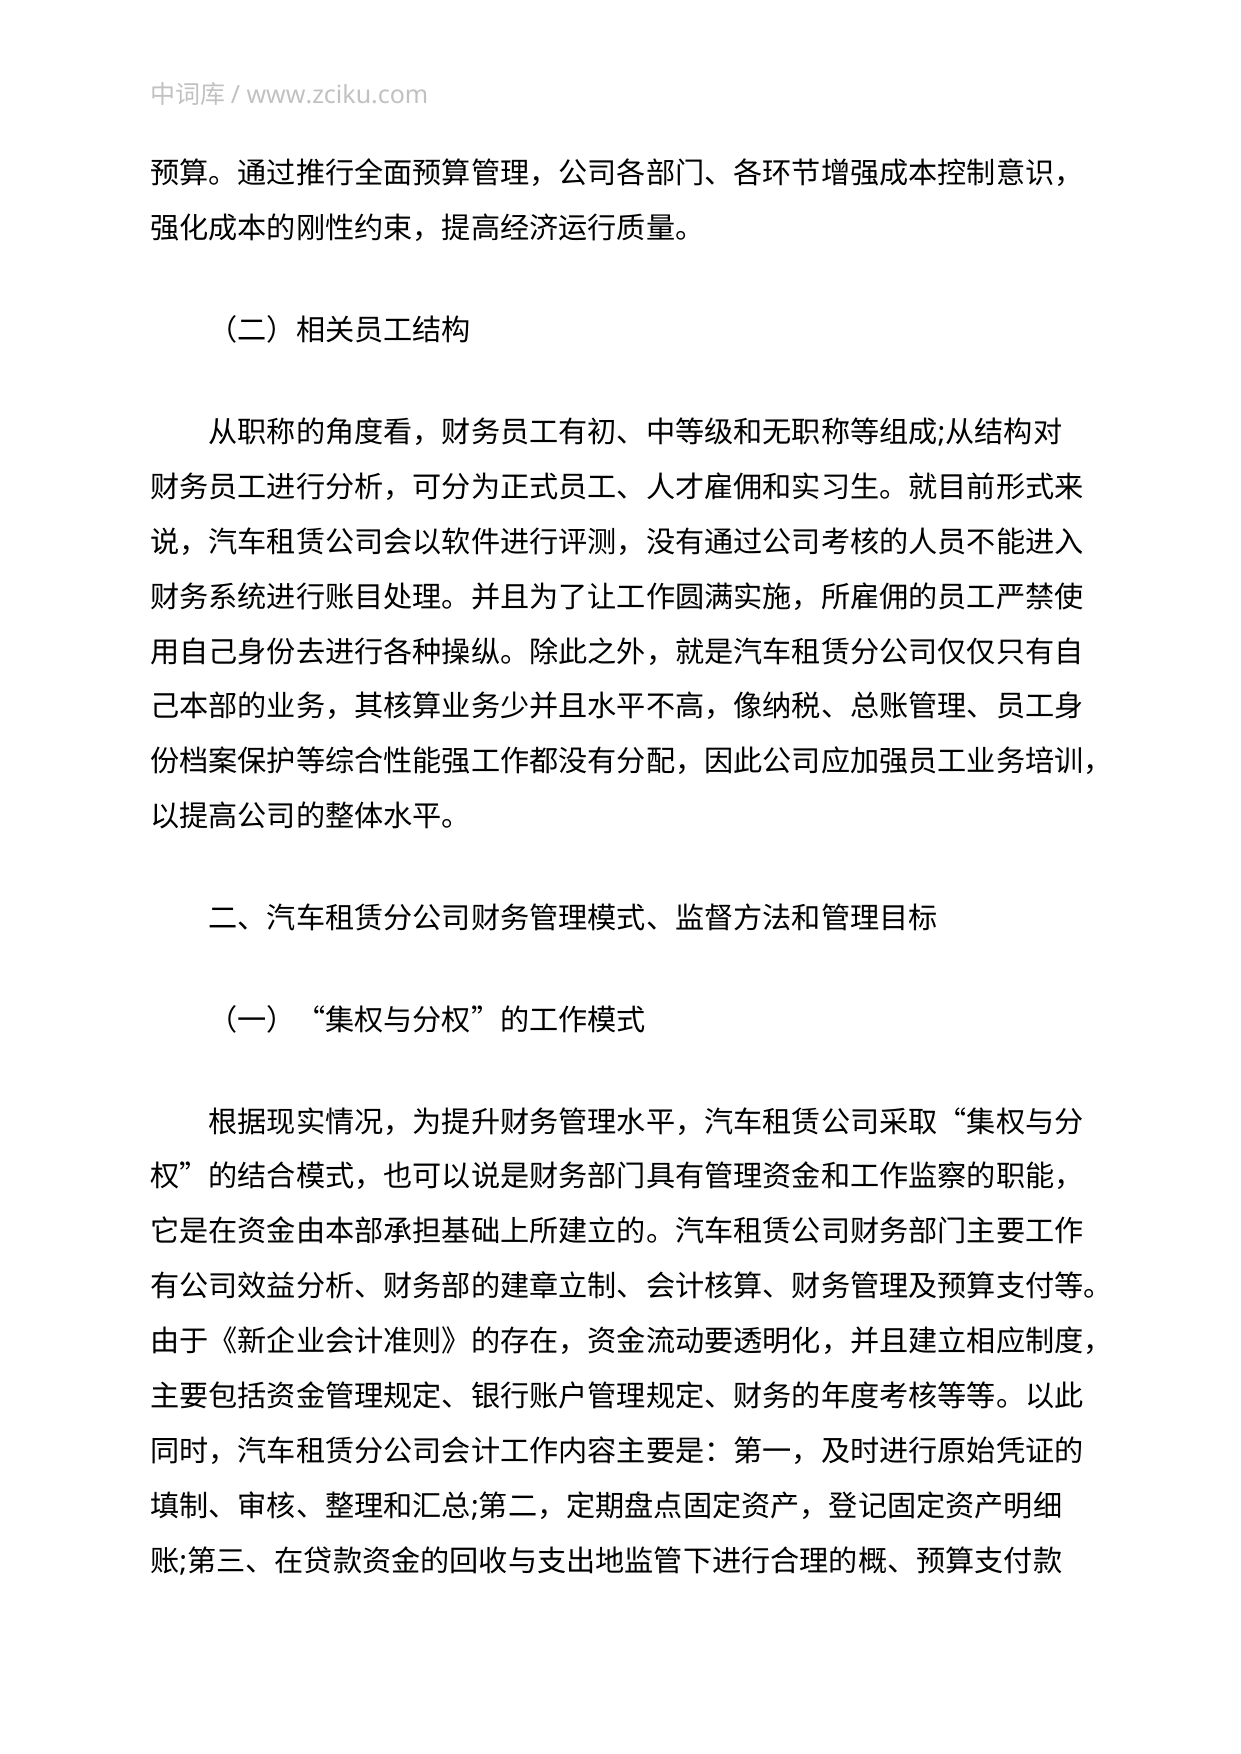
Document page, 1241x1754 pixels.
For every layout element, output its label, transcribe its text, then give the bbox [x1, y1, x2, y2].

text 从职称的角度看，财务员工有初、中等级和无职称等组成;从结构对财务员工进行分析，可分为正式员工、人才雇佣和实习生。就目前形式来说，汽车租赁公司会以软件进行评测，没有通过公司考核的人员不能进入财务系统进行账目处理。并且为了让工作圆满实施，所雇佣的员工严禁使用自己身份去进行各种操纵。除此之外，就是汽车租赁分公司仅仅只有自己本部的业务，其核算业务少并且水平不高，像纳税、总账管理、员工身份档案保护等综合性能强工作都没有分配，因此公司应加强员工业务培训，以提高公司的整体水平。 [150, 408, 1090, 835]
text 二、汽车租赁分公司财务管理模式、监督方法和管理目标 [150, 894, 1090, 937]
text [150, 1098, 1090, 1580]
text （二）相关员工结构 [150, 307, 1090, 349]
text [150, 150, 1090, 247]
text （一）“集权与分权”的工作模式 [150, 996, 1090, 1039]
